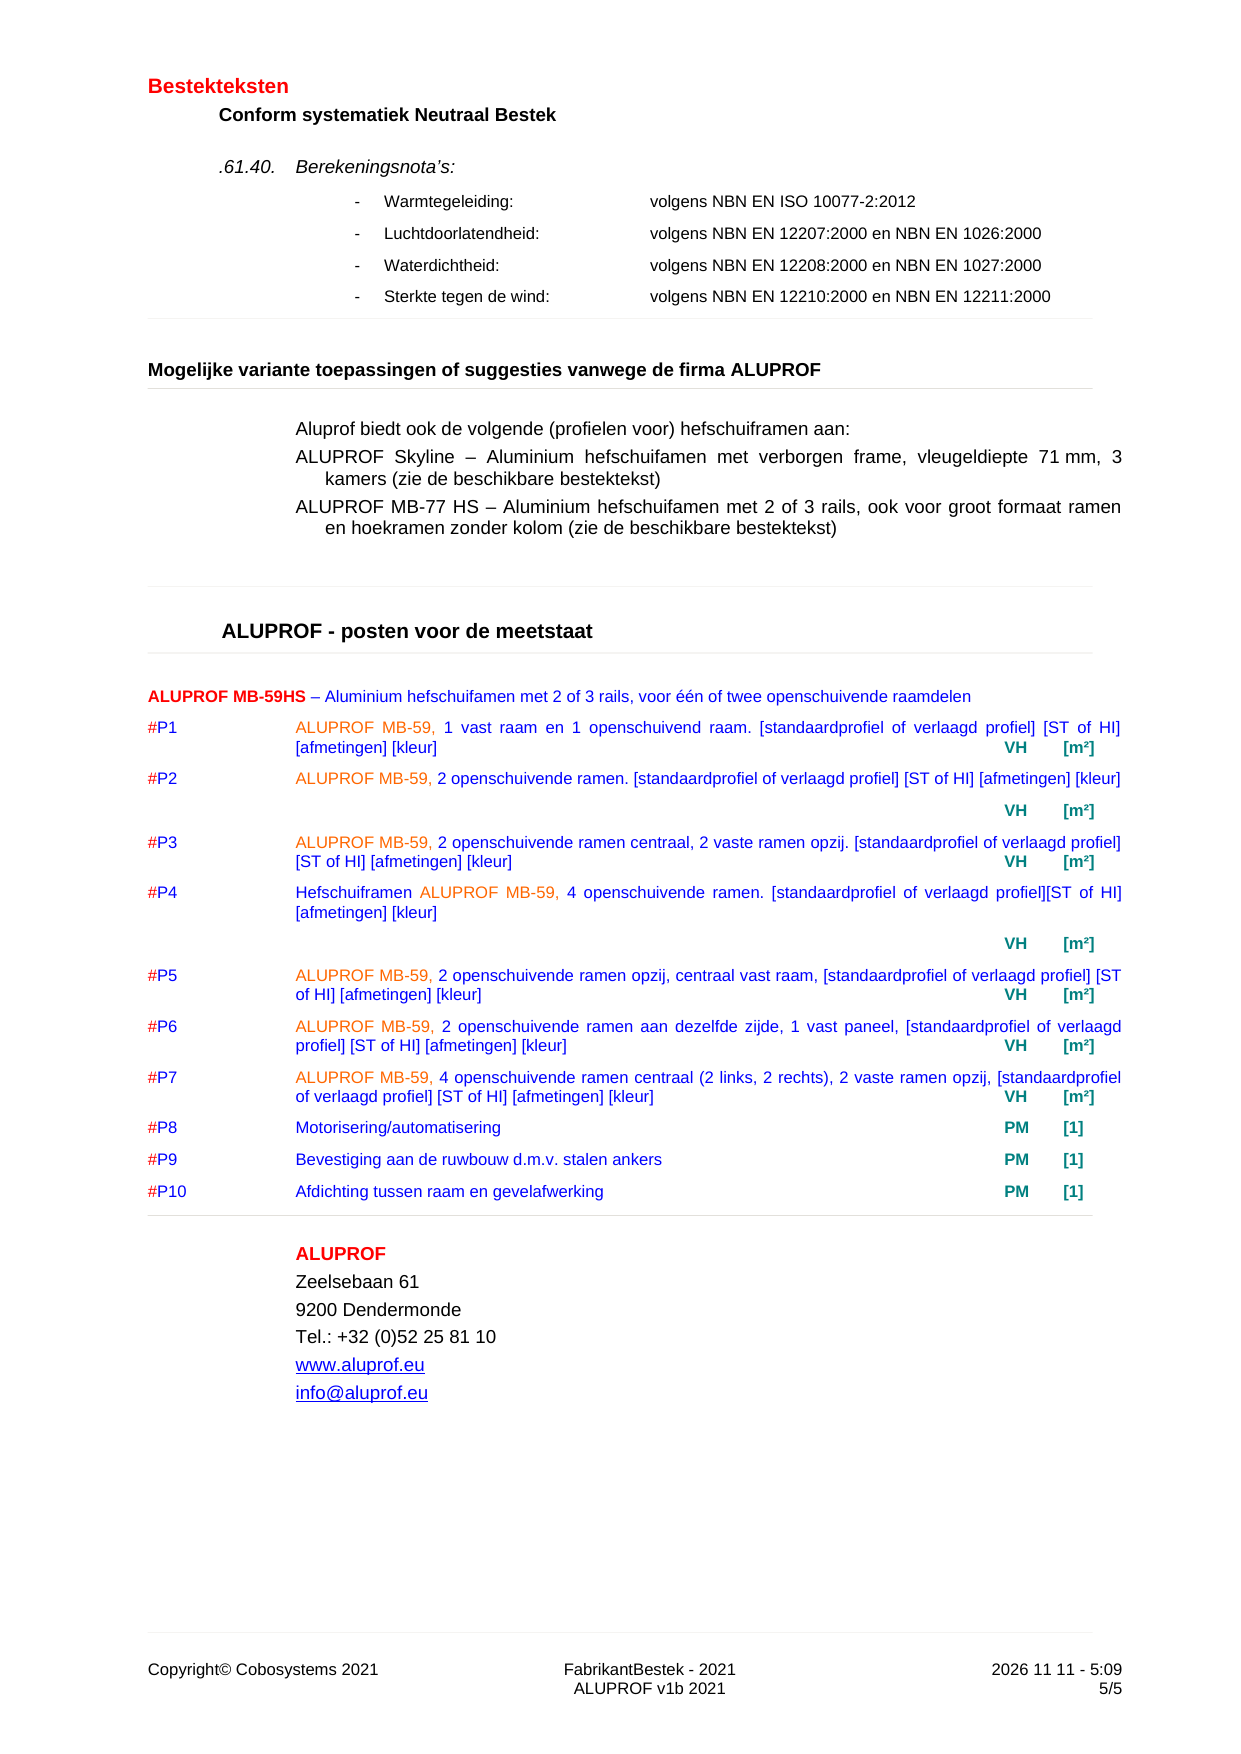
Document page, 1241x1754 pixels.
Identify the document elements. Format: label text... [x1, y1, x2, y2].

text Zeelsebaan 61 [295, 1271, 1107, 1292]
subtitle #P1 ALUPROF MB-59, 1 vast raam en 1 openschuivend raam. [standaardprofiel of verlaagd profiel] [ST of HI] [afmetingen] [kleur] VH [m²] [148, 718, 1122, 757]
text www.aluprof.eu [295, 1354, 1107, 1376]
text - Luchtdoorlatendheid: volgens NBN EN 12207:2000 en NBN EN 1026:2000 [354, 224, 1122, 243]
text - Waterdichtheid: volgens NBN EN 12208:2000 en NBN EN 1027:2000 [354, 255, 1122, 274]
text info@aluprof.eu [295, 1382, 1107, 1403]
subtitle #P8 Motorisering/automatisering PM [1] [148, 1118, 1122, 1137]
subtitle Mogelijke variante toepassingen of suggesties vanwege de firma ALUPROF [148, 359, 1122, 380]
text ALUPROF [295, 1243, 1107, 1264]
subtitle VH [m²] [148, 801, 1122, 820]
subtitle .61.40. Berekeningsnota’s: [218, 156, 1122, 177]
subtitle #P6 ALUPROF MB-59, 2 openschuivende ramen aan dezelfde zijde, 1 vast paneel, [standaardprofiel of verlaagd profiel] [ST of HI] [afmetingen] [kleur] VH [m²] [148, 1017, 1122, 1055]
text ALUPROF Skyline – Aluminium hefschuifamen met verborgen frame, vleugeldiepte 71 mm, 3 kamers (zie de beschikbare bestektekst) [295, 446, 1122, 489]
subtitle #P10 Afdichting tussen raam en gevelafwerking PM [1] [148, 1182, 1122, 1201]
subtitle #P5 ALUPROF MB-59, 2 openschuivende ramen opzij, centraal vast raam, [standaardprofiel of verlaagd profiel] [ST of HI] [afmetingen] [kleur] VH [m²] [148, 966, 1122, 1004]
subtitle #P9 Bevestiging aan de ruwbouw d.m.v. stalen ankers PM [1] [148, 1150, 1122, 1169]
text Aluprof biedt ook de volgende (profielen voor) hefschuiframen aan: [295, 418, 1122, 440]
subtitle VH [m²] [148, 934, 1122, 953]
subtitle #P4 Hefschuiframen ALUPROF MB-59, 4 openschuivende ramen. [standaardprofiel of verlaagd profiel][ST of HI] [afmetingen] [kleur] [148, 883, 1122, 922]
subtitle #P2 ALUPROF MB-59, 2 openschuivende ramen. [standaardprofiel of verlaagd profiel] [ST of HI] [afmetingen] [kleur] [148, 769, 1122, 788]
text 9200 Dendermonde [295, 1298, 1107, 1320]
text - Warmtegeleiding: volgens NBN EN ISO 10077-2:2012 [354, 192, 1122, 211]
text ALUPROF MB-77 HS – Aluminium hefschuifamen met 2 of 3 rails, ook voor groot formaat ramen en hoekramen zonder kolom (zie de beschikbare bestektekst) [295, 495, 1122, 538]
text ALUPROF MB-59HS – Aluminium hefschuifamen met 2 of 3 rails, voor één of twee openschuivende raamdelen [148, 687, 1122, 706]
text - Sterkte tegen de wind: volgens NBN EN 12210:2000 en NBN EN 12211:2000 [354, 287, 1122, 306]
subtitle #P3 ALUPROF MB-59, 2 openschuivende ramen centraal, 2 vaste ramen opzij. [standaardprofiel of verlaagd profiel] [ST of HI] [afmetingen] [kleur] VH [m²] [148, 832, 1122, 871]
text Tel.: +32 (0)52 25 81 10 [295, 1326, 1107, 1348]
subtitle ALUPROF - posten voor de meetstaat [221, 618, 1107, 642]
subtitle #P7 ALUPROF MB-59, 4 openschuivende ramen centraal (2 links, 2 rechts), 2 vaste ramen opzij, [standaardprofiel of verlaagd profiel] [ST of HI] [afmetingen] [kleur] VH [m²] [148, 1067, 1122, 1106]
